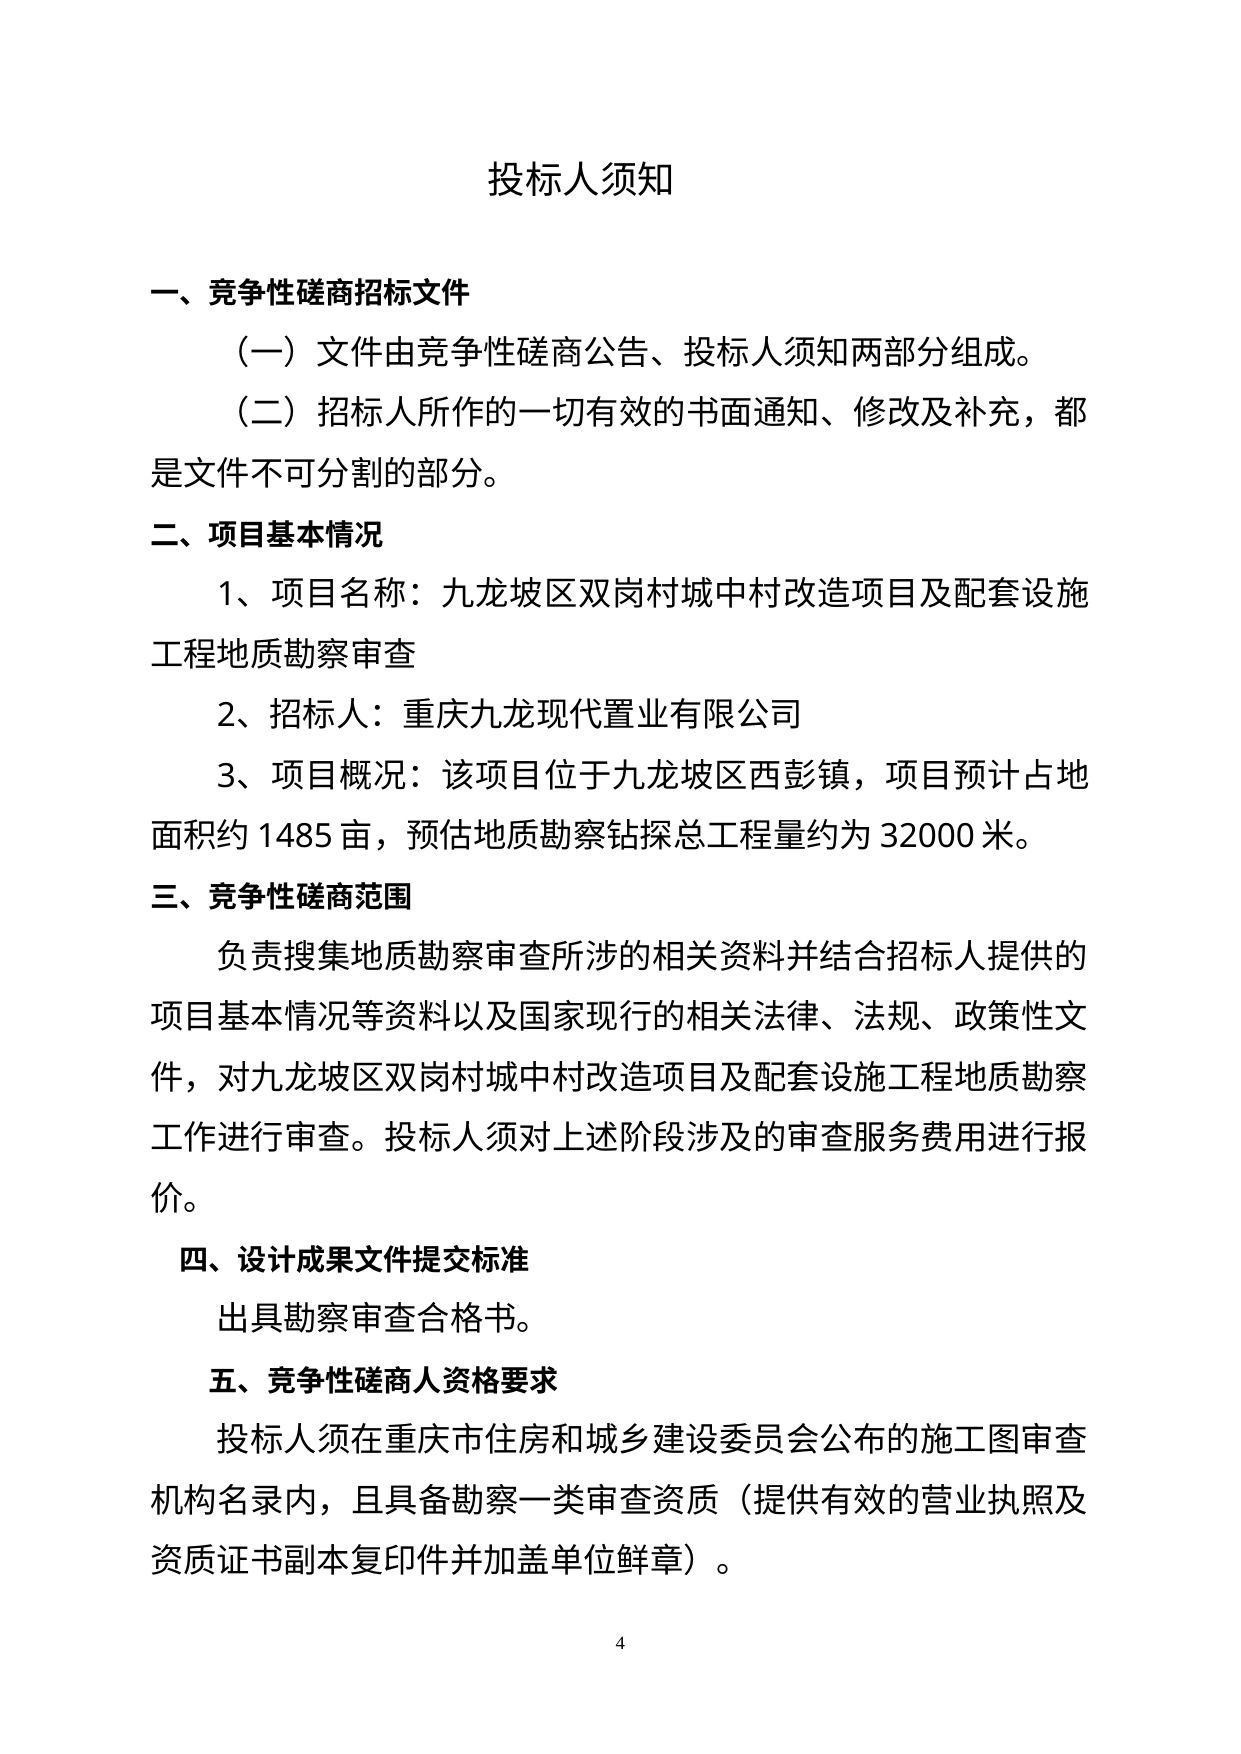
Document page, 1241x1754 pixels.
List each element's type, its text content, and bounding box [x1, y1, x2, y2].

text 二、项目基本情况 [150, 497, 1090, 557]
text 2、招标人：重庆九龙现代置业有限公司 [150, 678, 1090, 739]
text 四、设计成果文件提交标准 [150, 1222, 1090, 1282]
text （二）招标人所作的一切有效的书面通知、修改及补充，都是文件不可分割的部分。 [150, 376, 1090, 497]
text 投标人须在重庆市住房和城乡建设委员会公布的施工图审查机构名录内，且具备勘察一类审查资质（提供有效的营业执照及资质证书副本复印件并加盖单位鲜章）。 [150, 1403, 1090, 1584]
text 3、项目概况：该项目位于九龙坡区西彭镇，项目预计占地面积约1485亩，预估地质勘察钻探总工程量约为32000米。 [150, 739, 1090, 859]
text 五、竞争性磋商人资格要求 [150, 1343, 1090, 1403]
text （一）文件由竞争性磋商公告、投标人须知两部分组成。 [150, 316, 1090, 376]
text 投标人须知 [150, 150, 1090, 204]
text 三、竞争性磋商范围 [150, 859, 1090, 920]
text 一、竞争性磋商招标文件 [150, 255, 1090, 316]
text 负责搜集地质勘察审查所涉的相关资料并结合招标人提供的项目基本情况等资料以及国家现行的相关法律、法规、政策性文件，对九龙坡区双岗村城中村改造项目及配套设施工程地质勘察工作进行审查。投标人须对上述阶段涉及的审查服务费用进行报价。 [150, 920, 1090, 1222]
text 1、项目名称：九龙坡区双岗村城中村改造项目及配套设施工程地质勘察审查 [150, 557, 1090, 678]
text 出具勘察审查合格书。 [150, 1282, 1090, 1343]
